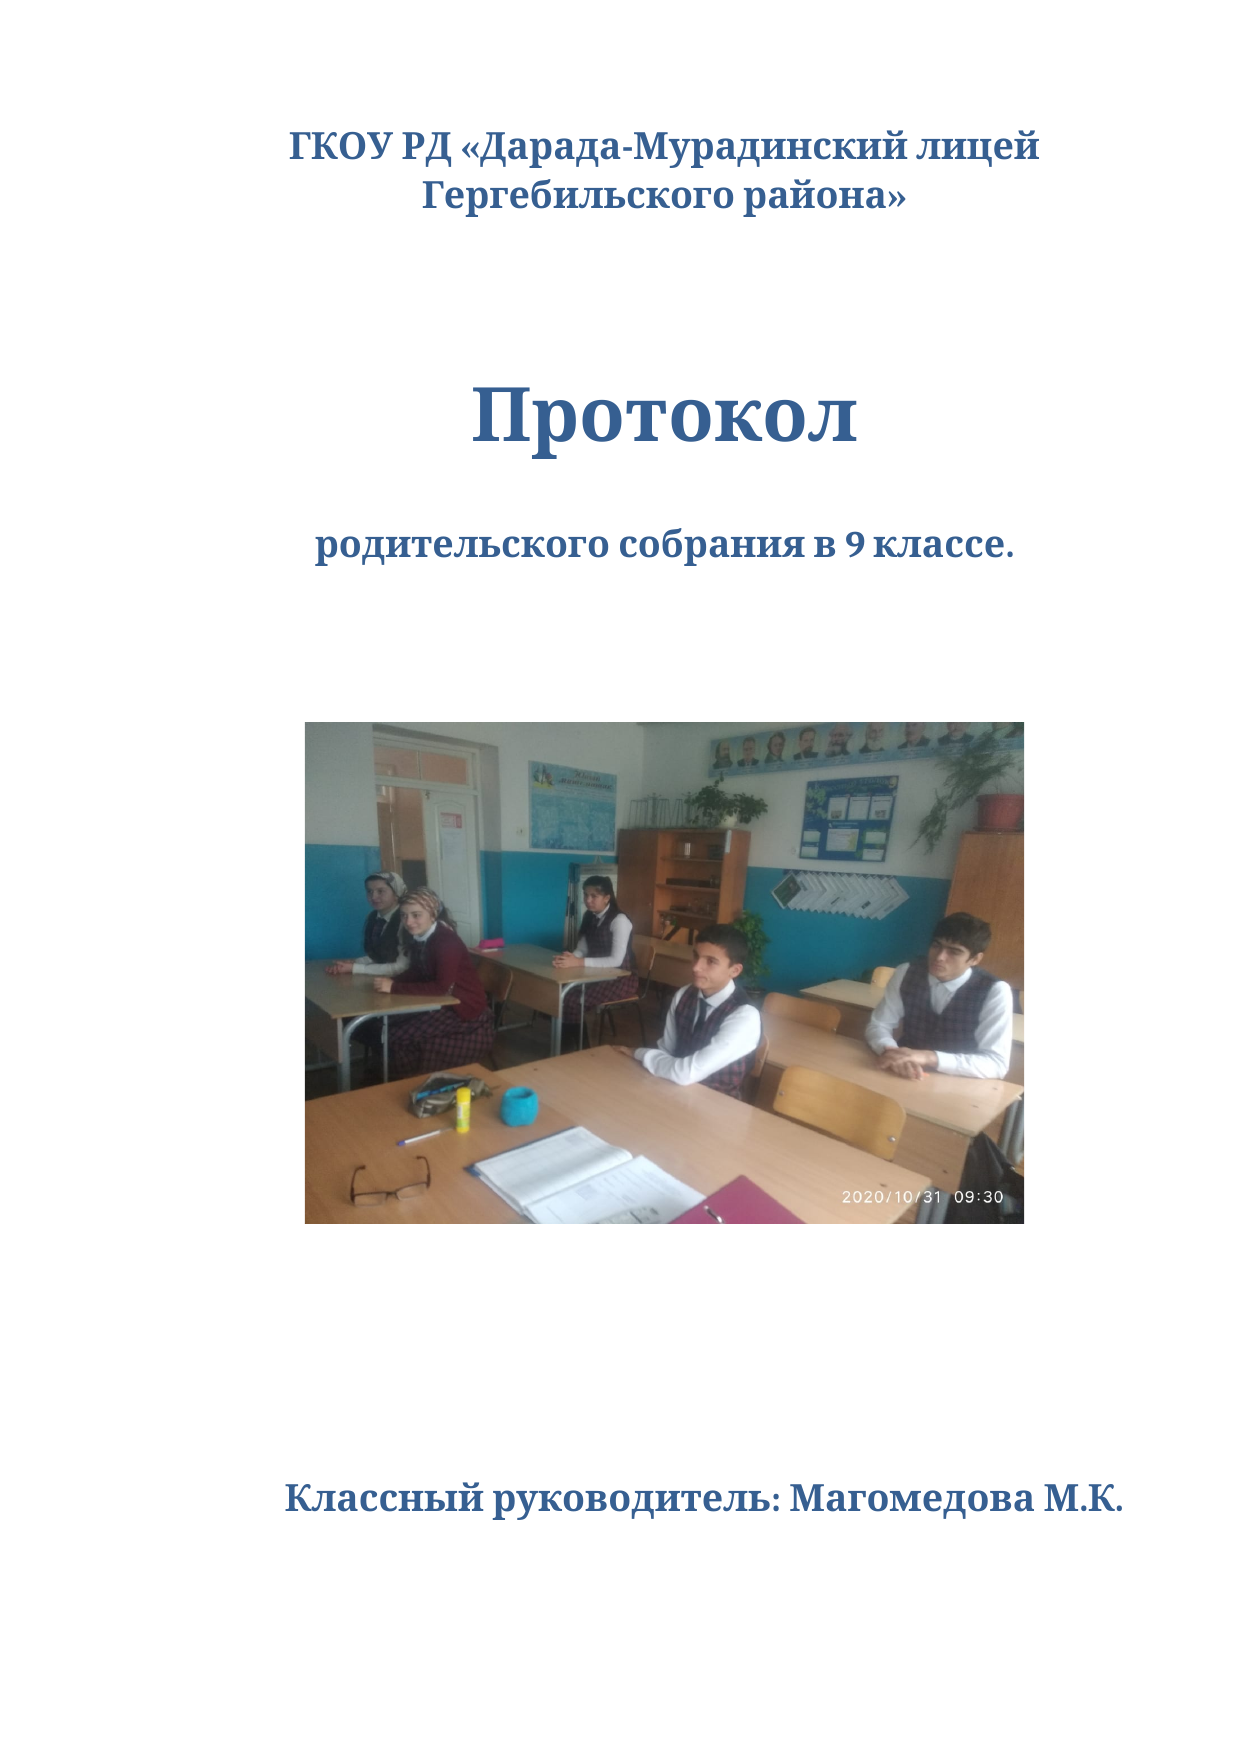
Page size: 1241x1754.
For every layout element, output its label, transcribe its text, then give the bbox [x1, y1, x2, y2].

subtitle Классный руководитель: Магомедова М.К. [177, 1478, 1152, 1521]
subtitle Протокол [177, 374, 1152, 460]
picture [304, 722, 1025, 1224]
subtitle ГКОУ РД «Дарада-Мурадинский лицей Гергебильского района» [177, 125, 1152, 218]
subtitle родительского собрания в 9 классе. [177, 523, 1152, 566]
